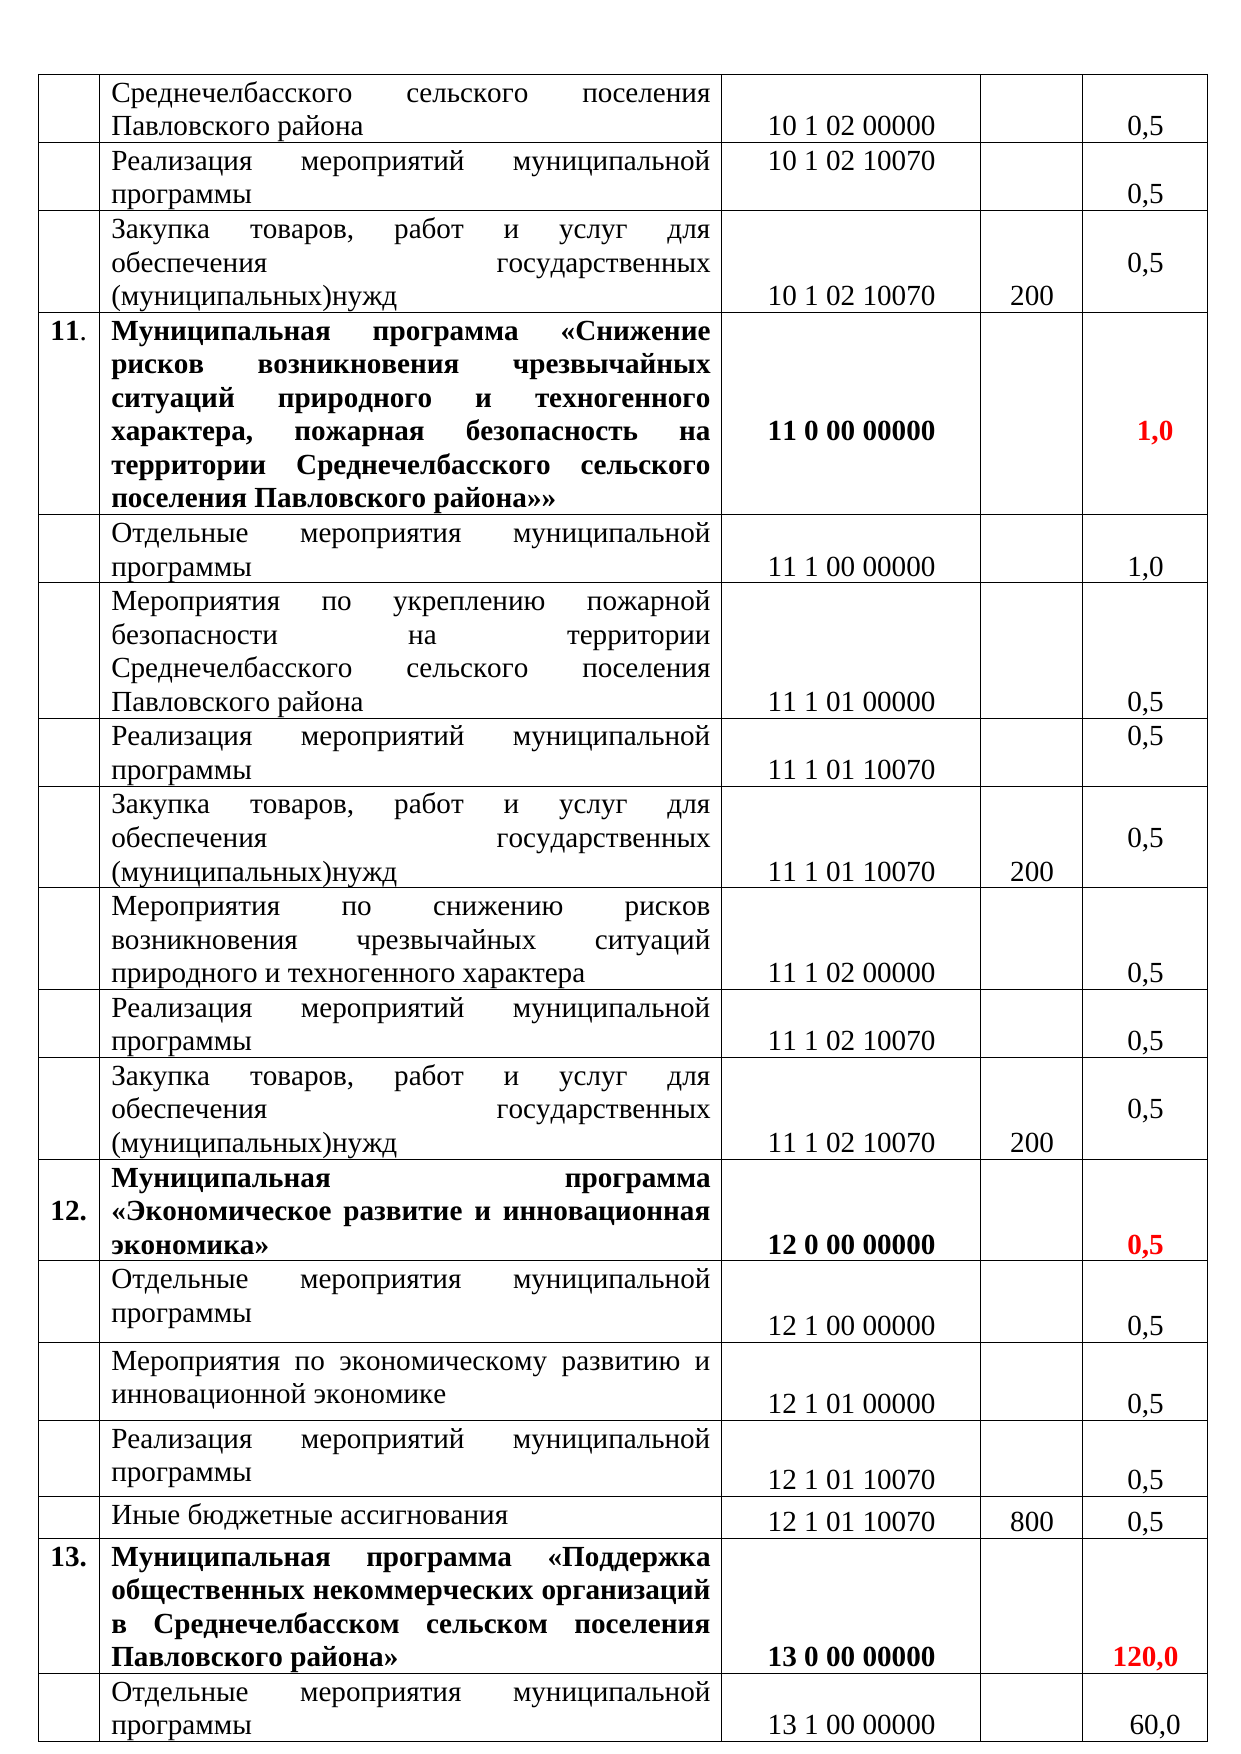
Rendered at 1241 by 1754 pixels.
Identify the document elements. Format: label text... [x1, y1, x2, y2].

table_cell 0,5 [1083, 1160, 1207, 1260]
table_cell 0,5 [1083, 143, 1207, 210]
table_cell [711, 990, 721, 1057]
table_cell 800 [981, 1497, 1082, 1538]
table_cell [39, 719, 99, 786]
table_cell 0,5 [1083, 583, 1207, 717]
table_cell [39, 75, 99, 142]
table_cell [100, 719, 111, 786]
table_cell 1,0 [1083, 313, 1207, 514]
table_cell 0,5 [1083, 1343, 1207, 1420]
table_cell [39, 143, 99, 210]
table_cell [39, 787, 99, 887]
table_cell 11 1 01 10070 [722, 719, 980, 786]
table_cell 200 [981, 1058, 1082, 1159]
table_cell [981, 75, 1082, 142]
table_cell 12 1 01 10070 [722, 1497, 980, 1538]
table_cell Муниципальная программа «Экономическое развитие и инновационная экономика» [100, 1160, 721, 1260]
table_cell 11 1 02 10070 [722, 990, 980, 1057]
table_cell [981, 1674, 1082, 1741]
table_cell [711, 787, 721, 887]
table_cell Реализация мероприятий муниципальной программы [100, 1421, 721, 1496]
table_cell 11 1 01 00000 [722, 583, 980, 717]
table_cell 200 [981, 211, 1082, 312]
table_cell [39, 1343, 99, 1420]
table_cell [39, 1497, 99, 1538]
table_cell [39, 211, 99, 312]
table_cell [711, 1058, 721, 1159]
table_cell 0,5 [1083, 1497, 1207, 1538]
table_cell 11. [39, 313, 99, 514]
table_cell 13. [39, 1539, 99, 1673]
table_cell 12 0 00 00000 [722, 1160, 980, 1260]
table_cell Мероприятия по экономическому развитию и инновационной экономике [100, 1343, 721, 1420]
table_cell 0,5 [1083, 787, 1207, 887]
table_cell [981, 515, 1082, 582]
table_cell [981, 143, 1082, 210]
table_cell Муниципальная программа «Снижение рисков возникновения чрезвычайных ситуаций природного и техногенного характера, пожарная безопасность на территории Среднечелбасского сельского поселения Павловского района»» [100, 313, 721, 514]
table_cell 11 1 02 10070 [722, 1058, 980, 1159]
table_cell [981, 1261, 1082, 1342]
table_cell 0,5 [1083, 1058, 1207, 1159]
table_cell [981, 1539, 1082, 1673]
table_cell 0,5 [1083, 990, 1207, 1057]
table_cell [39, 990, 99, 1057]
table_cell Отдельные мероприятия муниципальной программы [100, 1261, 721, 1342]
table_cell [39, 583, 99, 717]
table_cell 0,5 [1083, 1421, 1207, 1496]
table_cell 11 1 02 00000 [722, 888, 980, 989]
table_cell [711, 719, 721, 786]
table_cell [981, 583, 1082, 717]
table_cell [981, 1343, 1082, 1420]
table_cell 11 1 01 10070 [722, 787, 980, 887]
table_cell 13 0 00 00000 [722, 1539, 980, 1673]
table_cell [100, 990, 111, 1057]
table_cell [981, 1421, 1082, 1496]
table_cell 0,5 [1083, 211, 1207, 312]
table_cell Иные бюджетные ассигнования [100, 1497, 721, 1538]
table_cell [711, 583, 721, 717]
table_cell [39, 515, 99, 582]
table_cell 0,5 [1083, 888, 1207, 989]
table_cell 10 1 02 10070 [722, 211, 980, 312]
table_cell [981, 1160, 1082, 1260]
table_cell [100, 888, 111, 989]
table_cell 60,0 [1083, 1674, 1207, 1741]
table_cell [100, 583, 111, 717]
table_cell 12 1 01 00000 [722, 1343, 980, 1420]
table_cell Муниципальная программа «Поддержка общественных некоммерческих организаций в Среднечелбасском сельском поселения Павловского района» [100, 1539, 721, 1673]
table_cell 0,5 [1083, 1261, 1207, 1342]
table_cell 0,5 [1083, 719, 1207, 786]
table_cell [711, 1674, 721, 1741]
table_cell 1,0 [1083, 515, 1207, 582]
table_cell [39, 1261, 99, 1342]
table_cell [981, 888, 1082, 989]
table_cell [39, 1058, 99, 1159]
table_cell 12. [39, 1160, 99, 1260]
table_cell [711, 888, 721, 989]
table_cell [39, 888, 99, 989]
table_cell 11 0 00 00000 [722, 313, 980, 514]
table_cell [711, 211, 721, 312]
table_cell 12 1 00 00000 [722, 1261, 980, 1342]
table_cell 0,5 [1083, 75, 1207, 142]
table_cell 200 [981, 787, 1082, 887]
table_cell [981, 990, 1082, 1057]
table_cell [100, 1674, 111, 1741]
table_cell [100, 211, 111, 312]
table_cell 10 1 02 00000 [722, 75, 980, 142]
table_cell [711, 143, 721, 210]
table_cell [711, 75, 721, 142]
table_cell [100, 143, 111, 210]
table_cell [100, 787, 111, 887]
table_cell [39, 1674, 99, 1741]
table_cell Отдельные мероприятия муниципальной программы [100, 515, 721, 582]
table_cell [981, 313, 1082, 514]
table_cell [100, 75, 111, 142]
table_cell 11 1 00 00000 [722, 515, 980, 582]
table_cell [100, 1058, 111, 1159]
table_cell [39, 1421, 99, 1496]
table_cell 12 1 01 10070 [722, 1421, 980, 1496]
table_cell [981, 719, 1082, 786]
table_cell 120,0 [1083, 1539, 1207, 1673]
